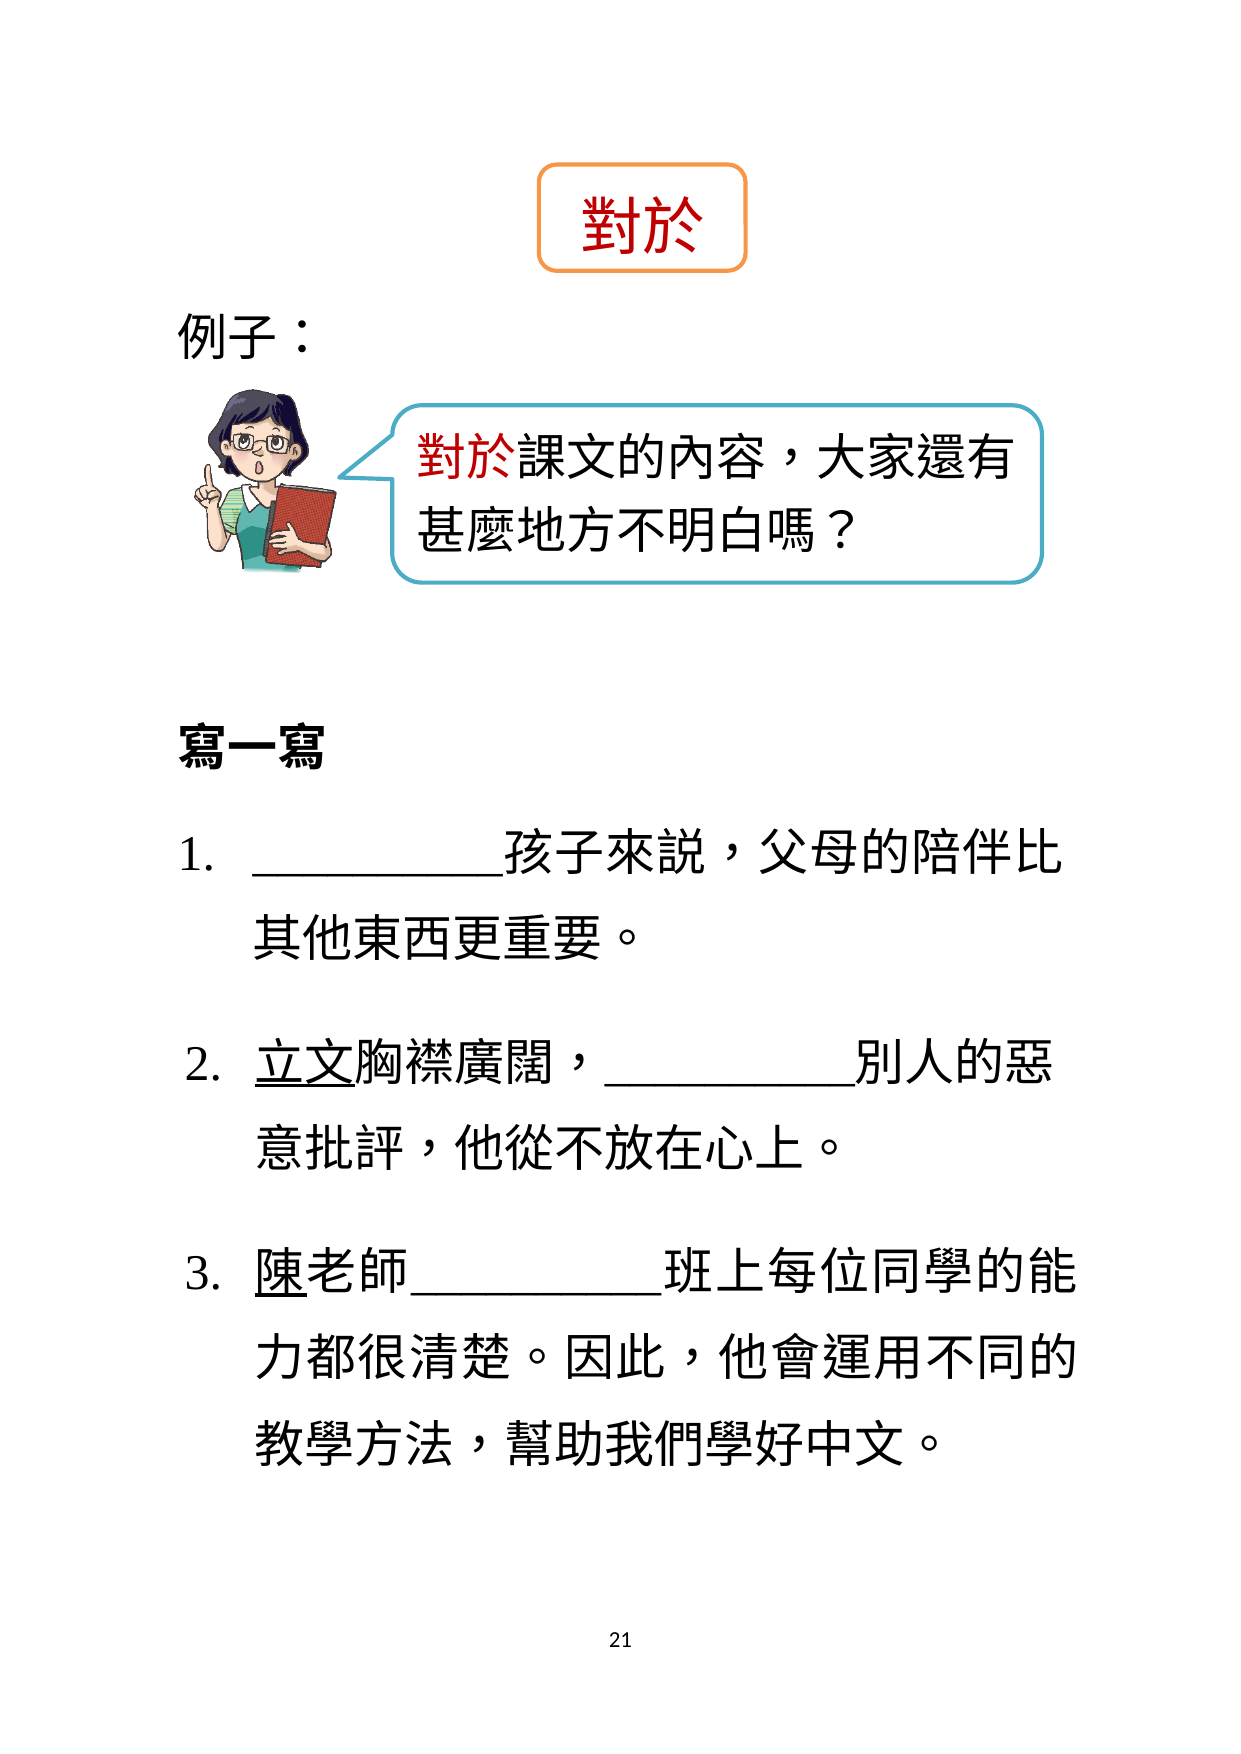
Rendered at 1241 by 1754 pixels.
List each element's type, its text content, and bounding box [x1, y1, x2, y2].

text 寫一寫 [177, 707, 1063, 782]
list 陳老師__________班上每位同學的能力都很清楚。因此，他會運用不同的教學方法，幫助我們學好中文。 [184, 1230, 1078, 1478]
text 例子： [177, 296, 1063, 371]
list 立文胸襟廣闊，__________別人的惡意批評，他從不放在心上。 [184, 1021, 1078, 1182]
list __________孩子來説，父母的陪伴比其他東西更重要。 [177, 811, 1064, 972]
picture [189, 374, 345, 577]
